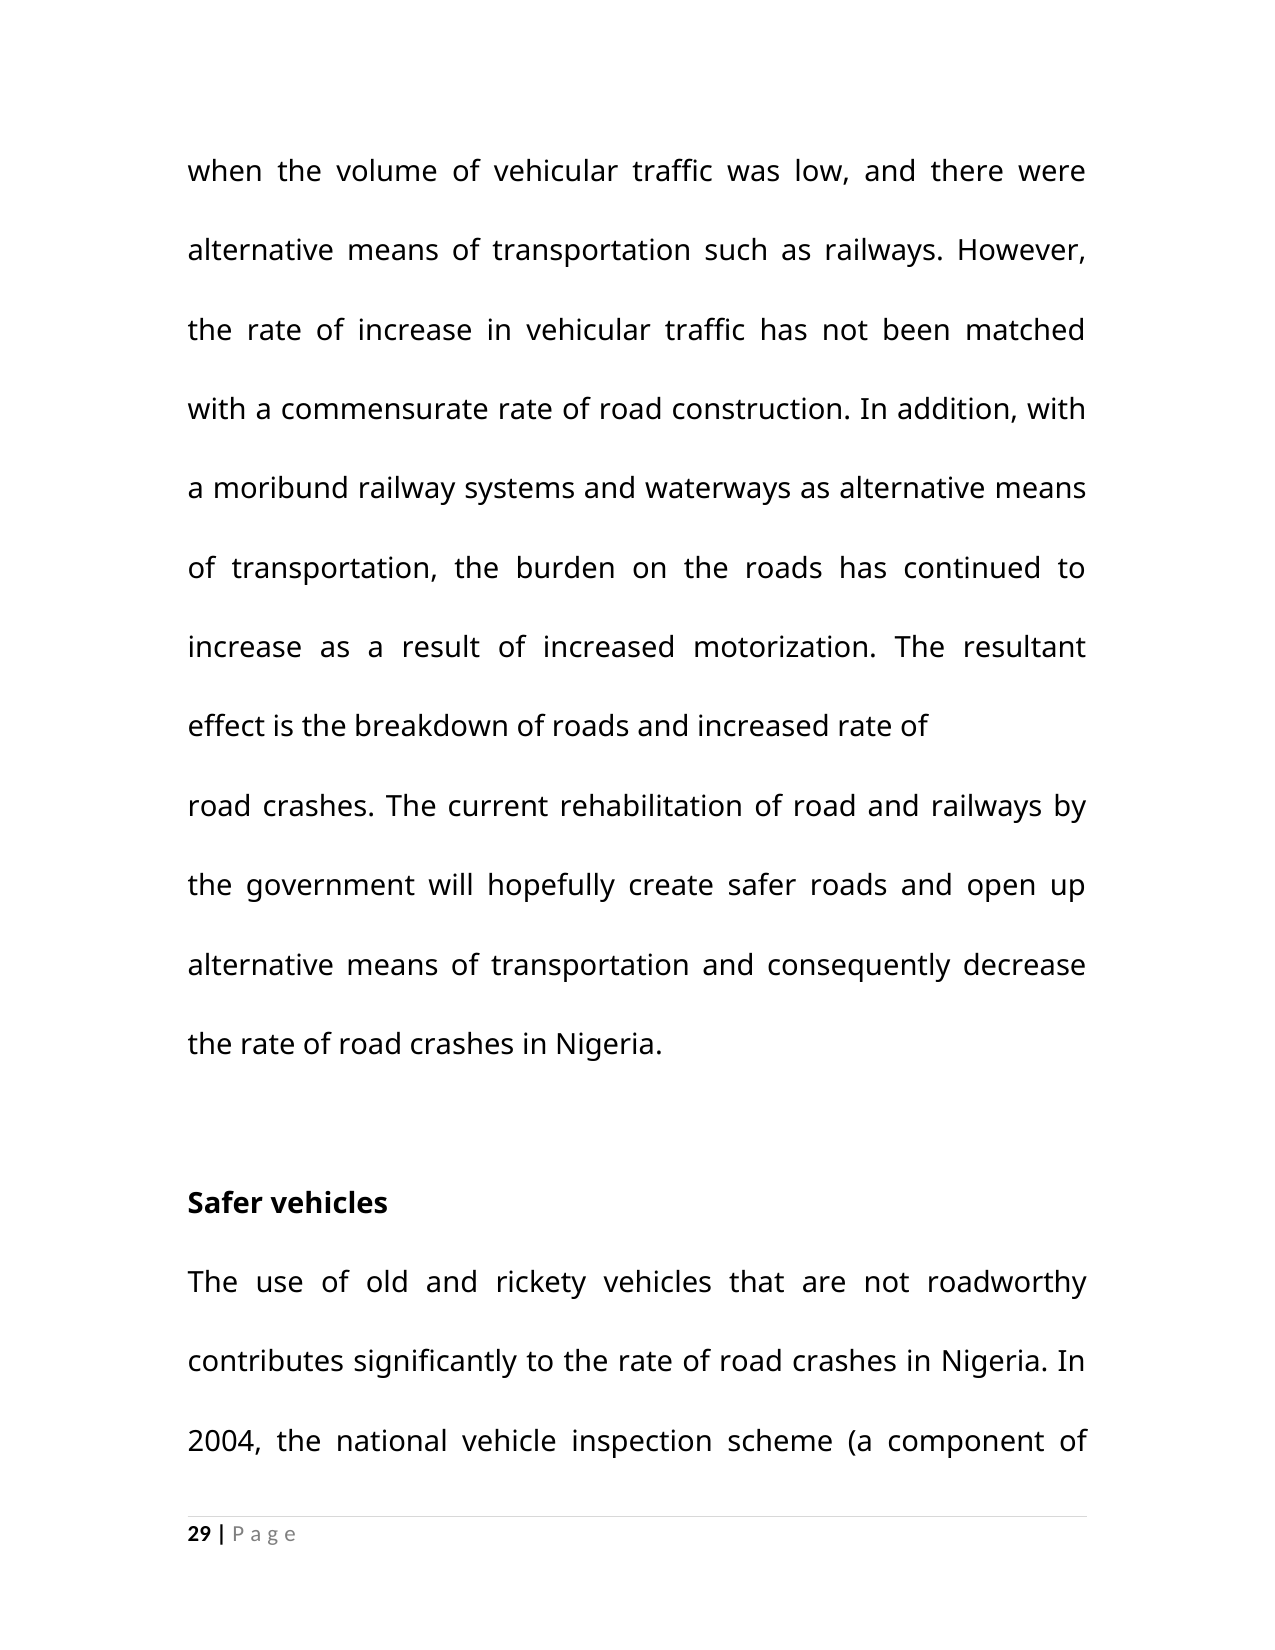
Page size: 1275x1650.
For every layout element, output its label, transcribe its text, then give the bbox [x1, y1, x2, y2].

text Safer vehicles [187, 1182, 1087, 1222]
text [187, 1261, 1087, 1460]
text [187, 150, 1087, 745]
text road crashes. The current rehabilitation of road and railways by the government will hopefully create safer roads and open up alternative means of transportation and consequently decrease the rate of road crashes in Nigeria. [187, 785, 1087, 1063]
